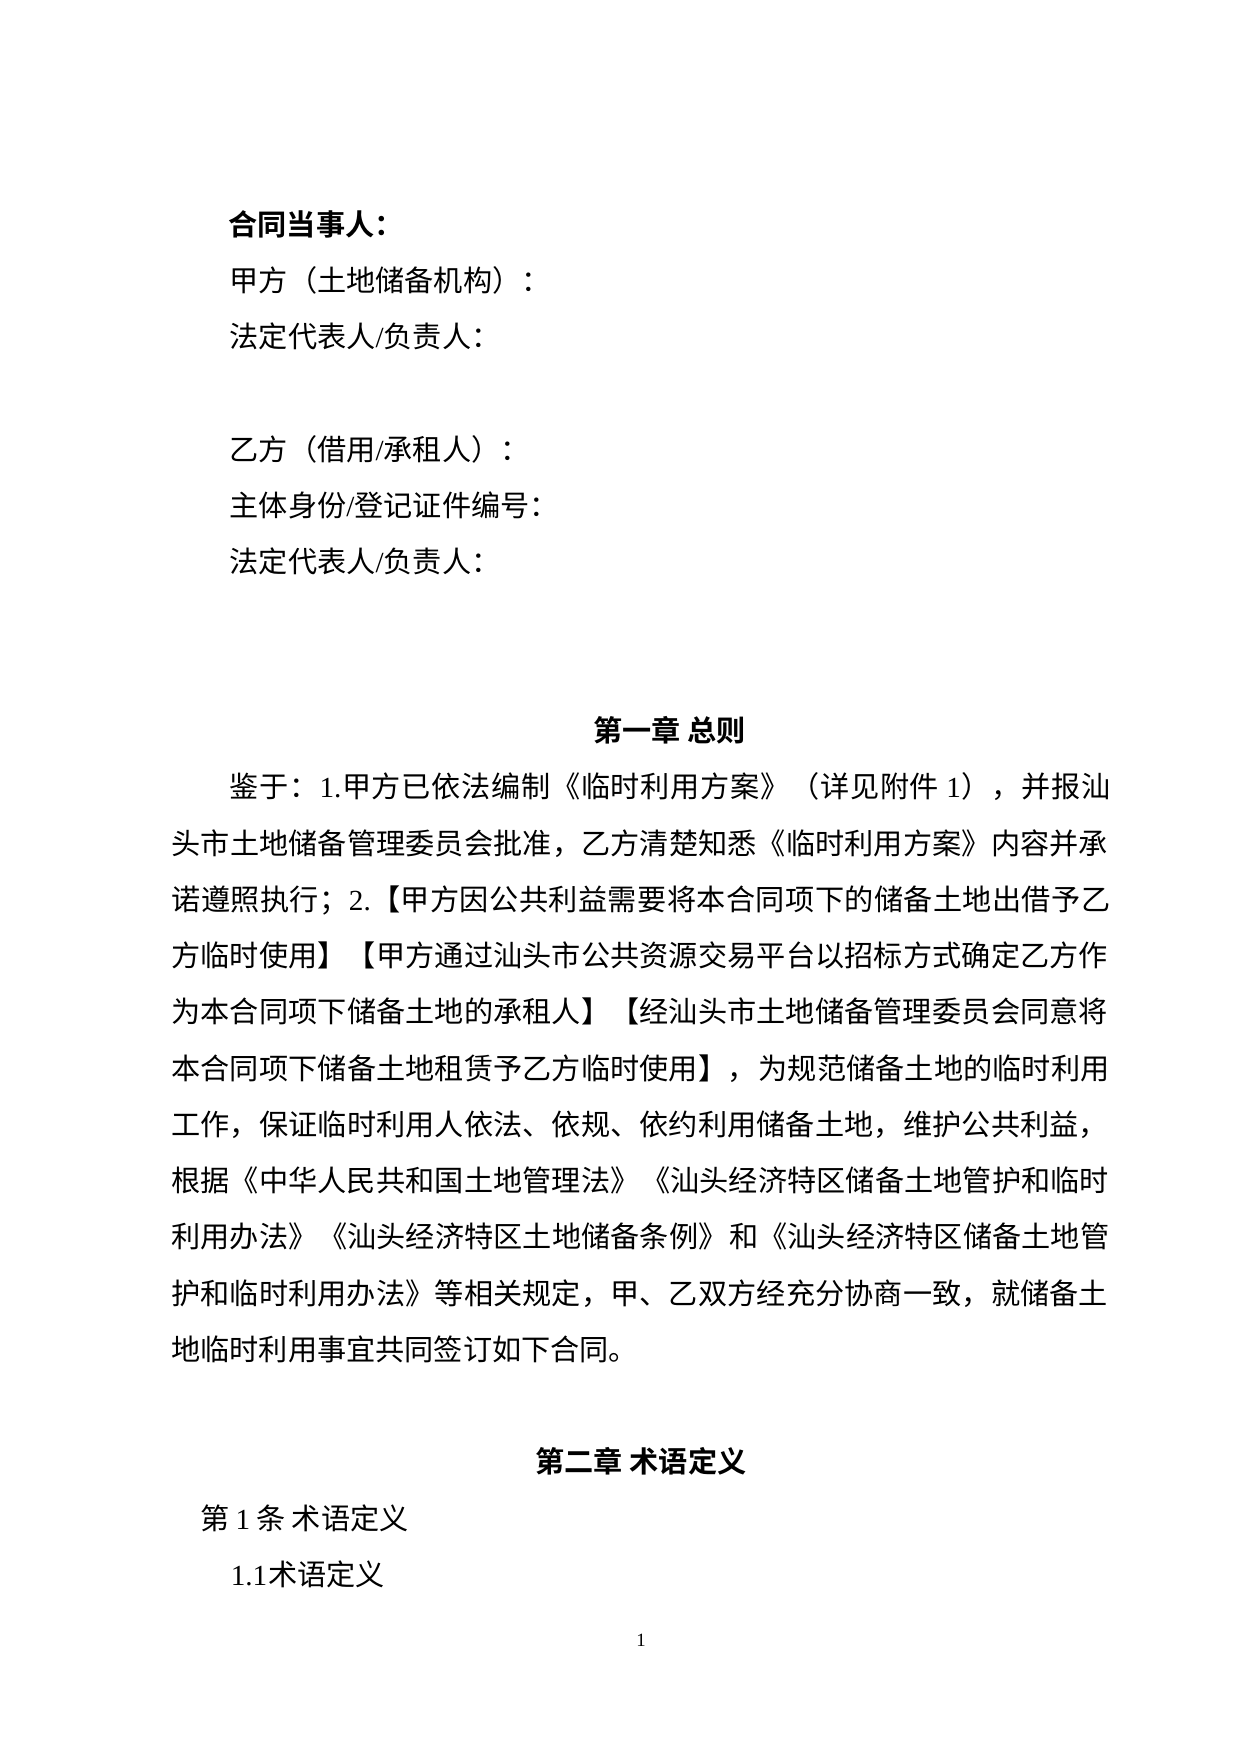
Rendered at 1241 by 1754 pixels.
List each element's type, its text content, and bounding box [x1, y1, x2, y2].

text 第一章 总则 [171, 701, 1110, 757]
text 法定代表人/负责人： [171, 307, 1110, 363]
text 第1条 术语定义 [171, 1488, 1110, 1544]
text 法定代表人/负责人： [171, 532, 1110, 588]
text 甲方（土地储备机构）： [171, 251, 1110, 307]
list 术语定义 [231, 1544, 1110, 1601]
text 主体身份/登记证件编号： [171, 476, 1110, 532]
text 合同当事人： [171, 194, 1110, 251]
text 第二章 术语定义 [171, 1432, 1110, 1488]
text 乙方（借用/承租人）： [171, 419, 1110, 476]
text 鉴于：1.甲方已依法编制《临时利用方案》（详见附件1），并报汕头市土地储备管理委员会批准，乙方清楚知悉《临时利用方案》内容并承诺遵照执行；2.【甲方因公共利益需要将本合同项下的储备土地出借予乙方临时使用】【甲方通过汕头市公共资源交易平台以招标方式确定乙方作为本合同项下储备土地的承租人】【经汕头市土地储备管理委员会同意将本合同项下储备土地租赁予乙方临时使用】，为规范储备土地的临时利用工作，保证临时利用人依法、依规、依约利用储备土地，维护公共利益，根据《中华人民共和国土地管理法》《汕头经济特区储备土地管护和临时利用办法》《汕头经济特区土地储备条例》和《汕头经济特区储备土地管护和临时利用办法》等相关规定，甲、乙双方经充分协商一致，就储备土地临时利用事宜共同签订如下合同。 [171, 757, 1110, 1376]
